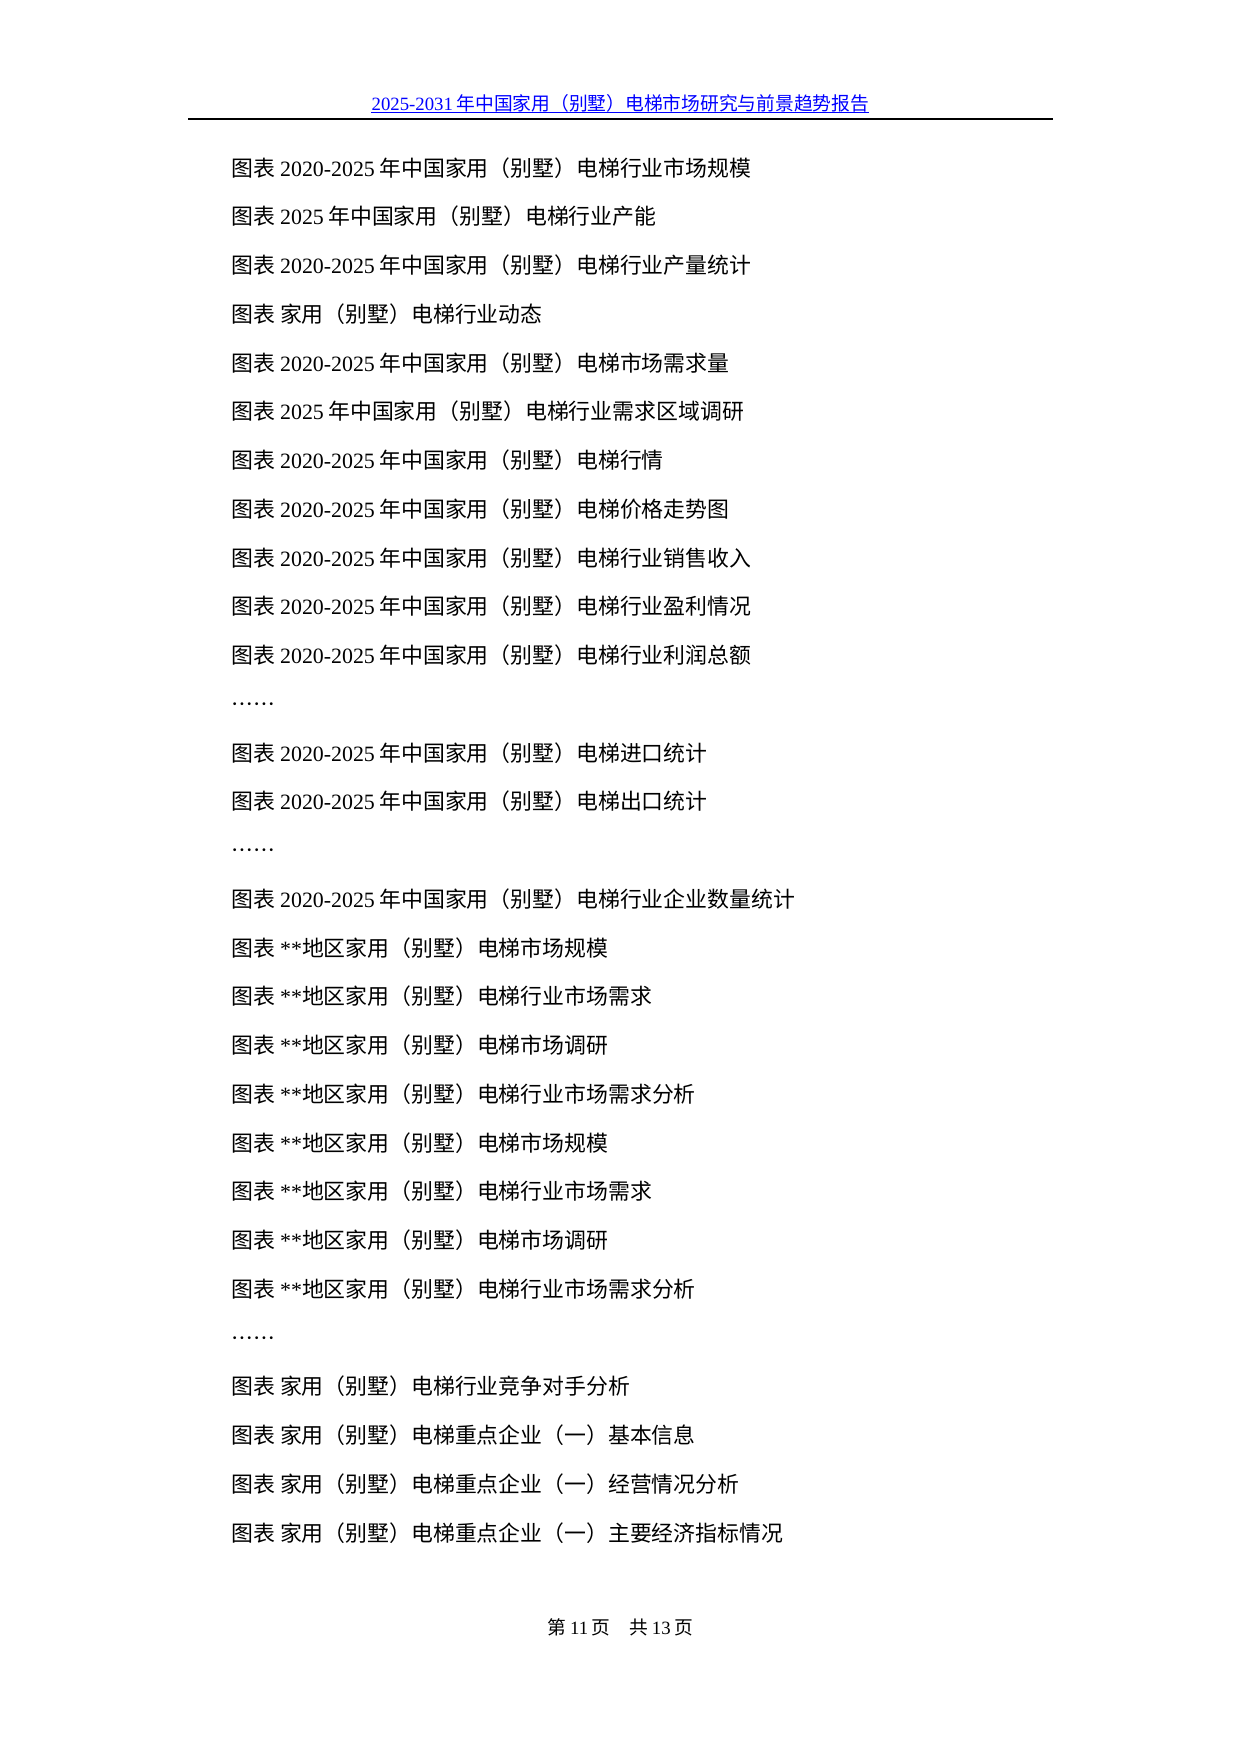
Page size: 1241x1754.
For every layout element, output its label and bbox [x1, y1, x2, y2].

text [187, 150, 1053, 1548]
